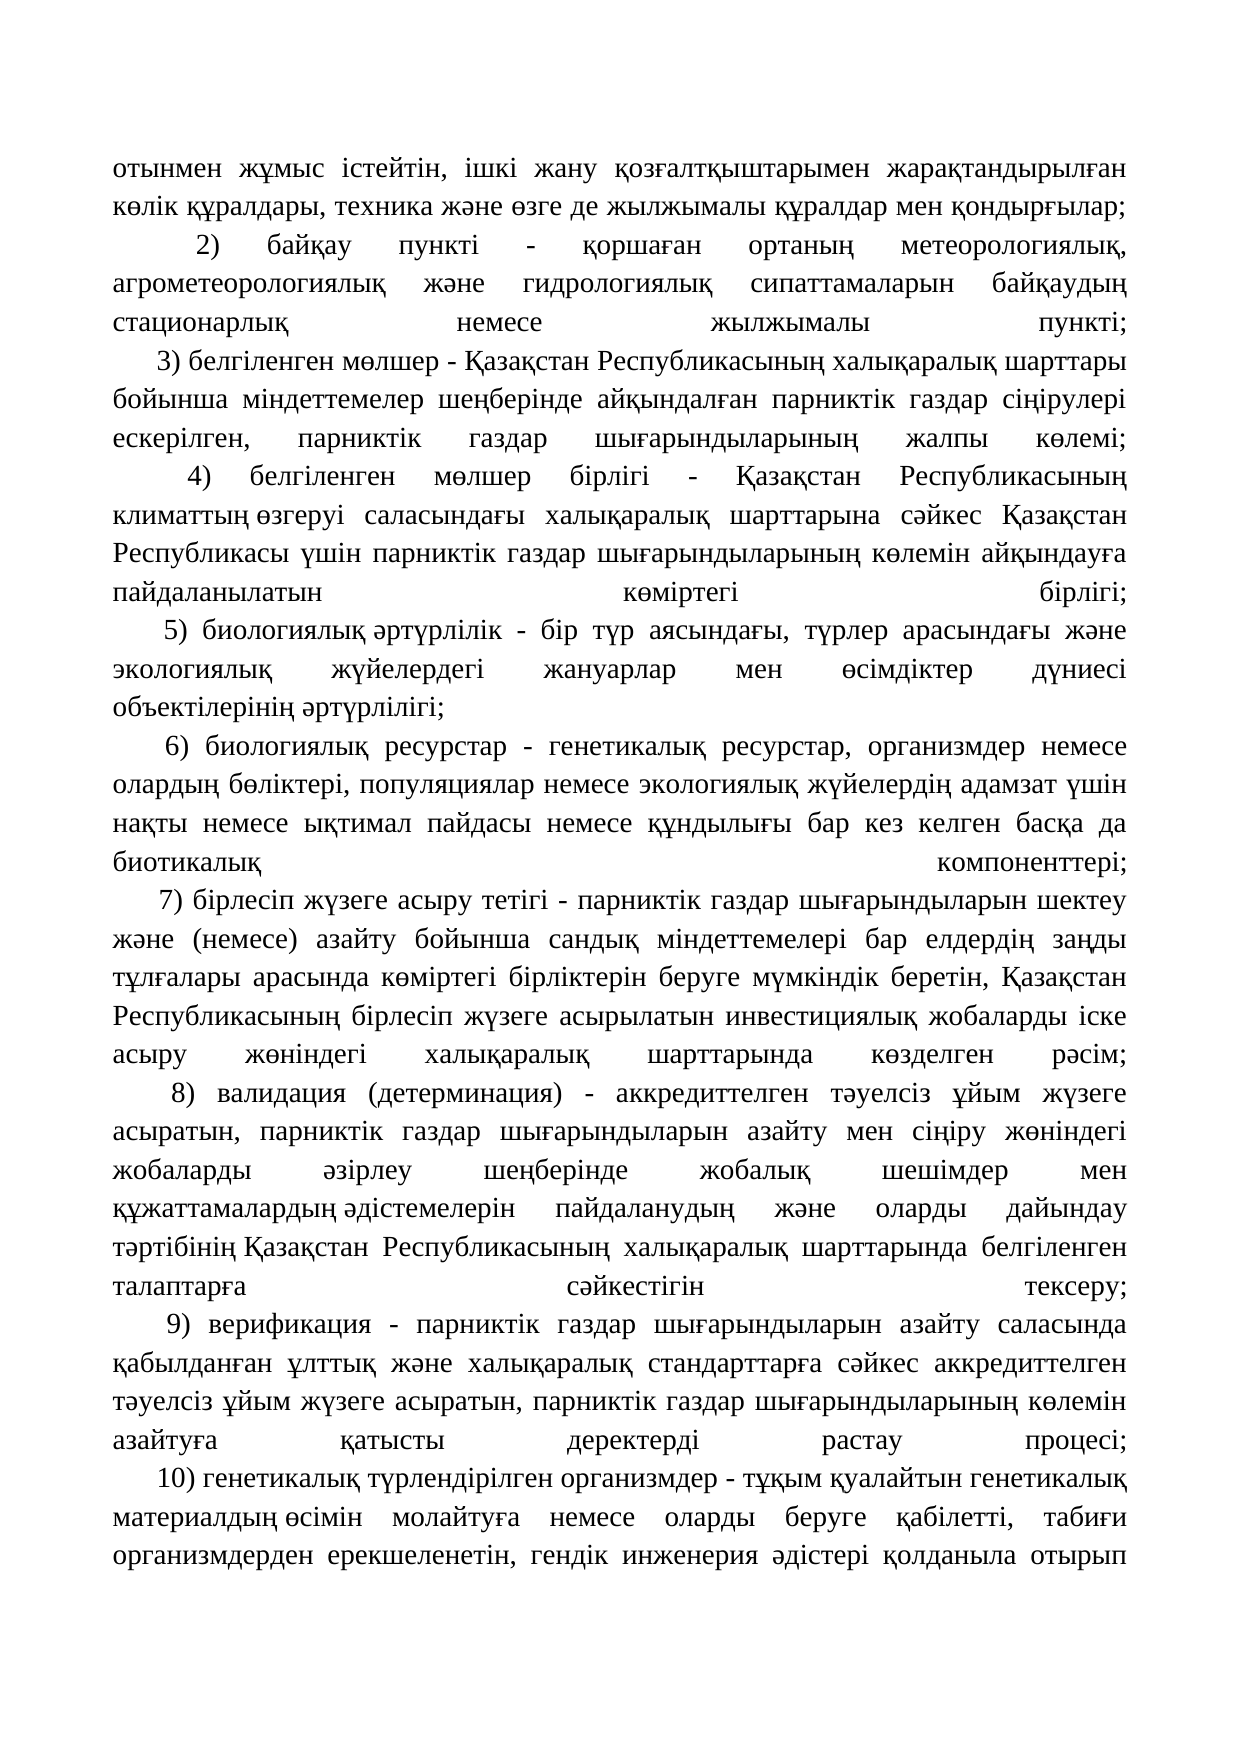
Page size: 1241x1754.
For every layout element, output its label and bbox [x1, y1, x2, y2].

text [112, 150, 1128, 1571]
